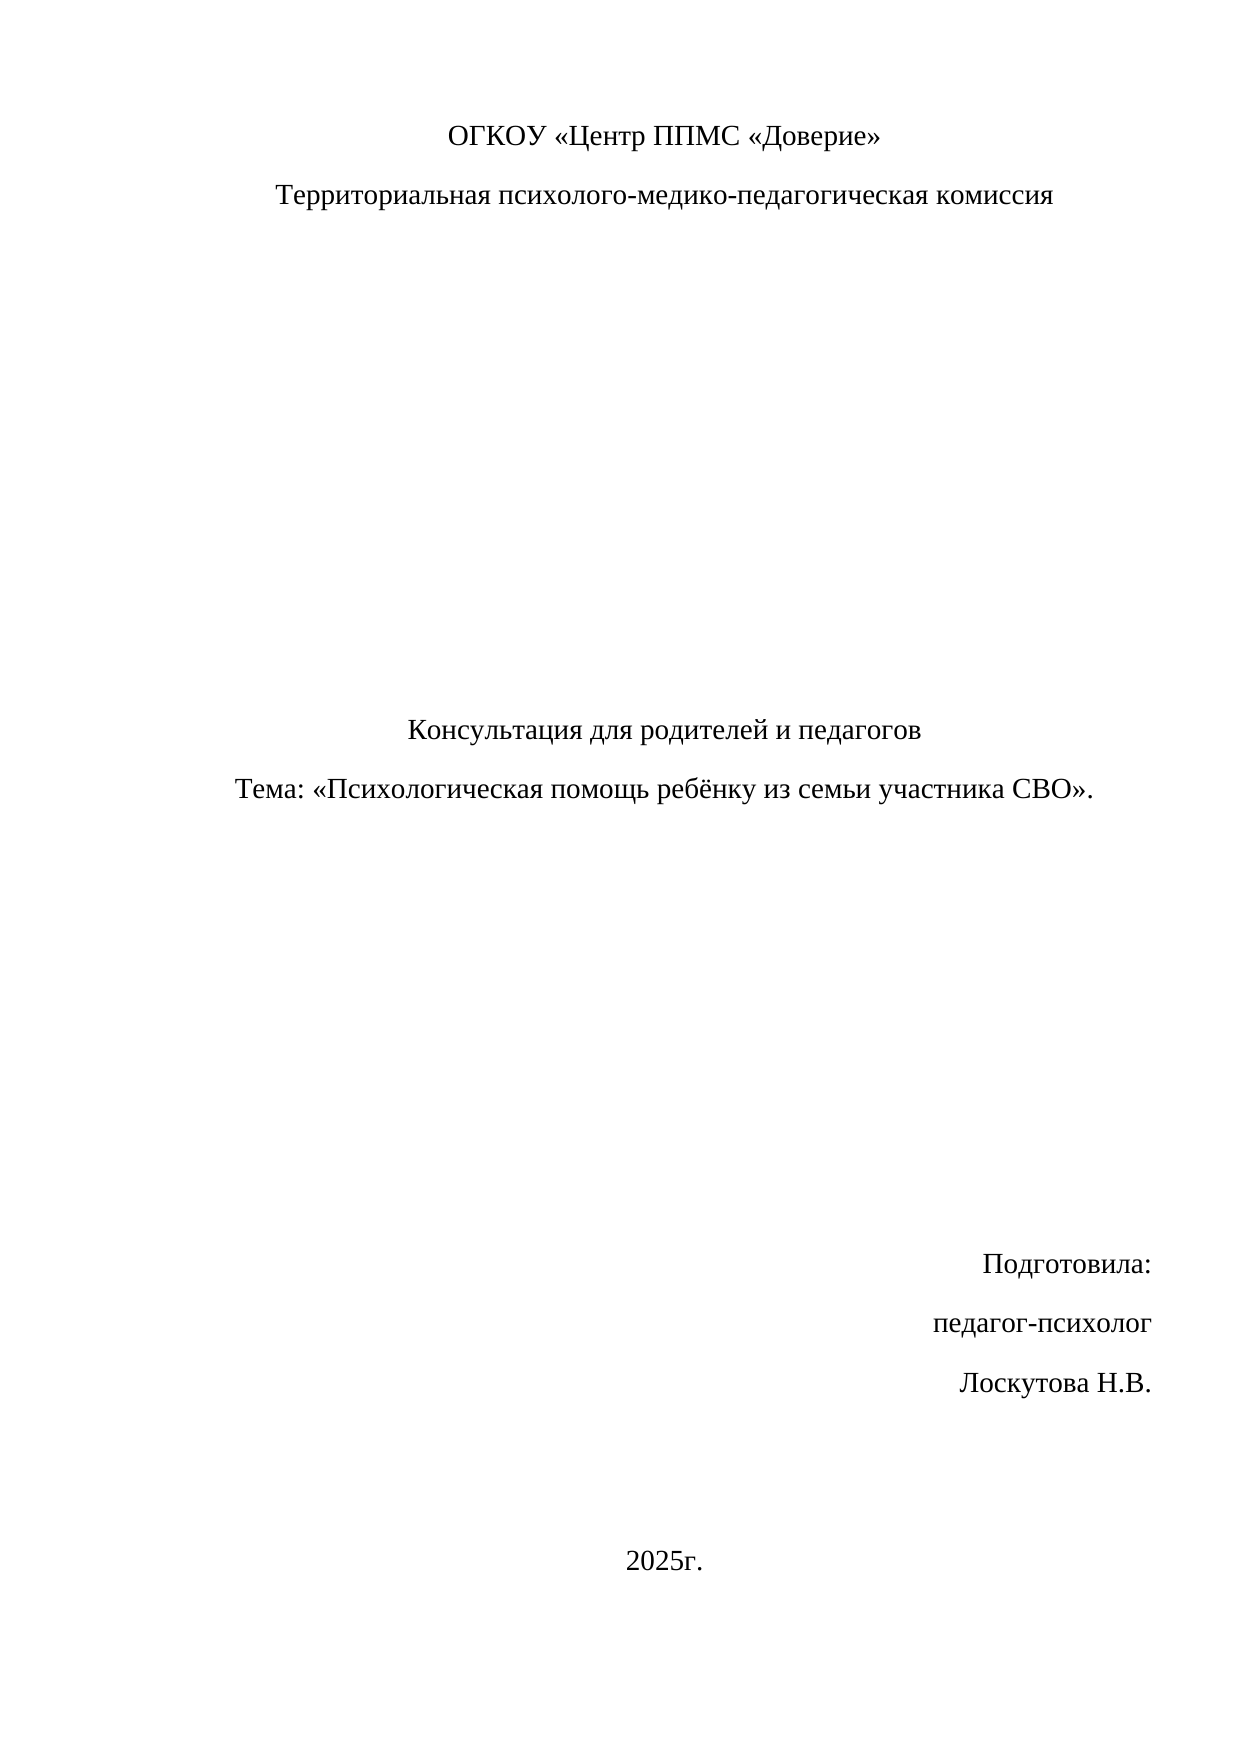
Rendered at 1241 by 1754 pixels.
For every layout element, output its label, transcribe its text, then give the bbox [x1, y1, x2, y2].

text Подготовила: [177, 1246, 1152, 1280]
text ОГКОУ «Центр ППМС «Доверие» [177, 118, 1152, 152]
text Территориальная психолого-медико-педагогическая комиссия [177, 177, 1152, 211]
text 2025г. [177, 1543, 1152, 1577]
text Консультация для родителей и педагогов [177, 712, 1152, 745]
text Лоскутова Н.В. [177, 1365, 1152, 1398]
text Тема: «Психологическая помощь ребёнку из семьи участника СВО». [177, 771, 1152, 805]
text педагог-психолог [177, 1306, 1152, 1339]
